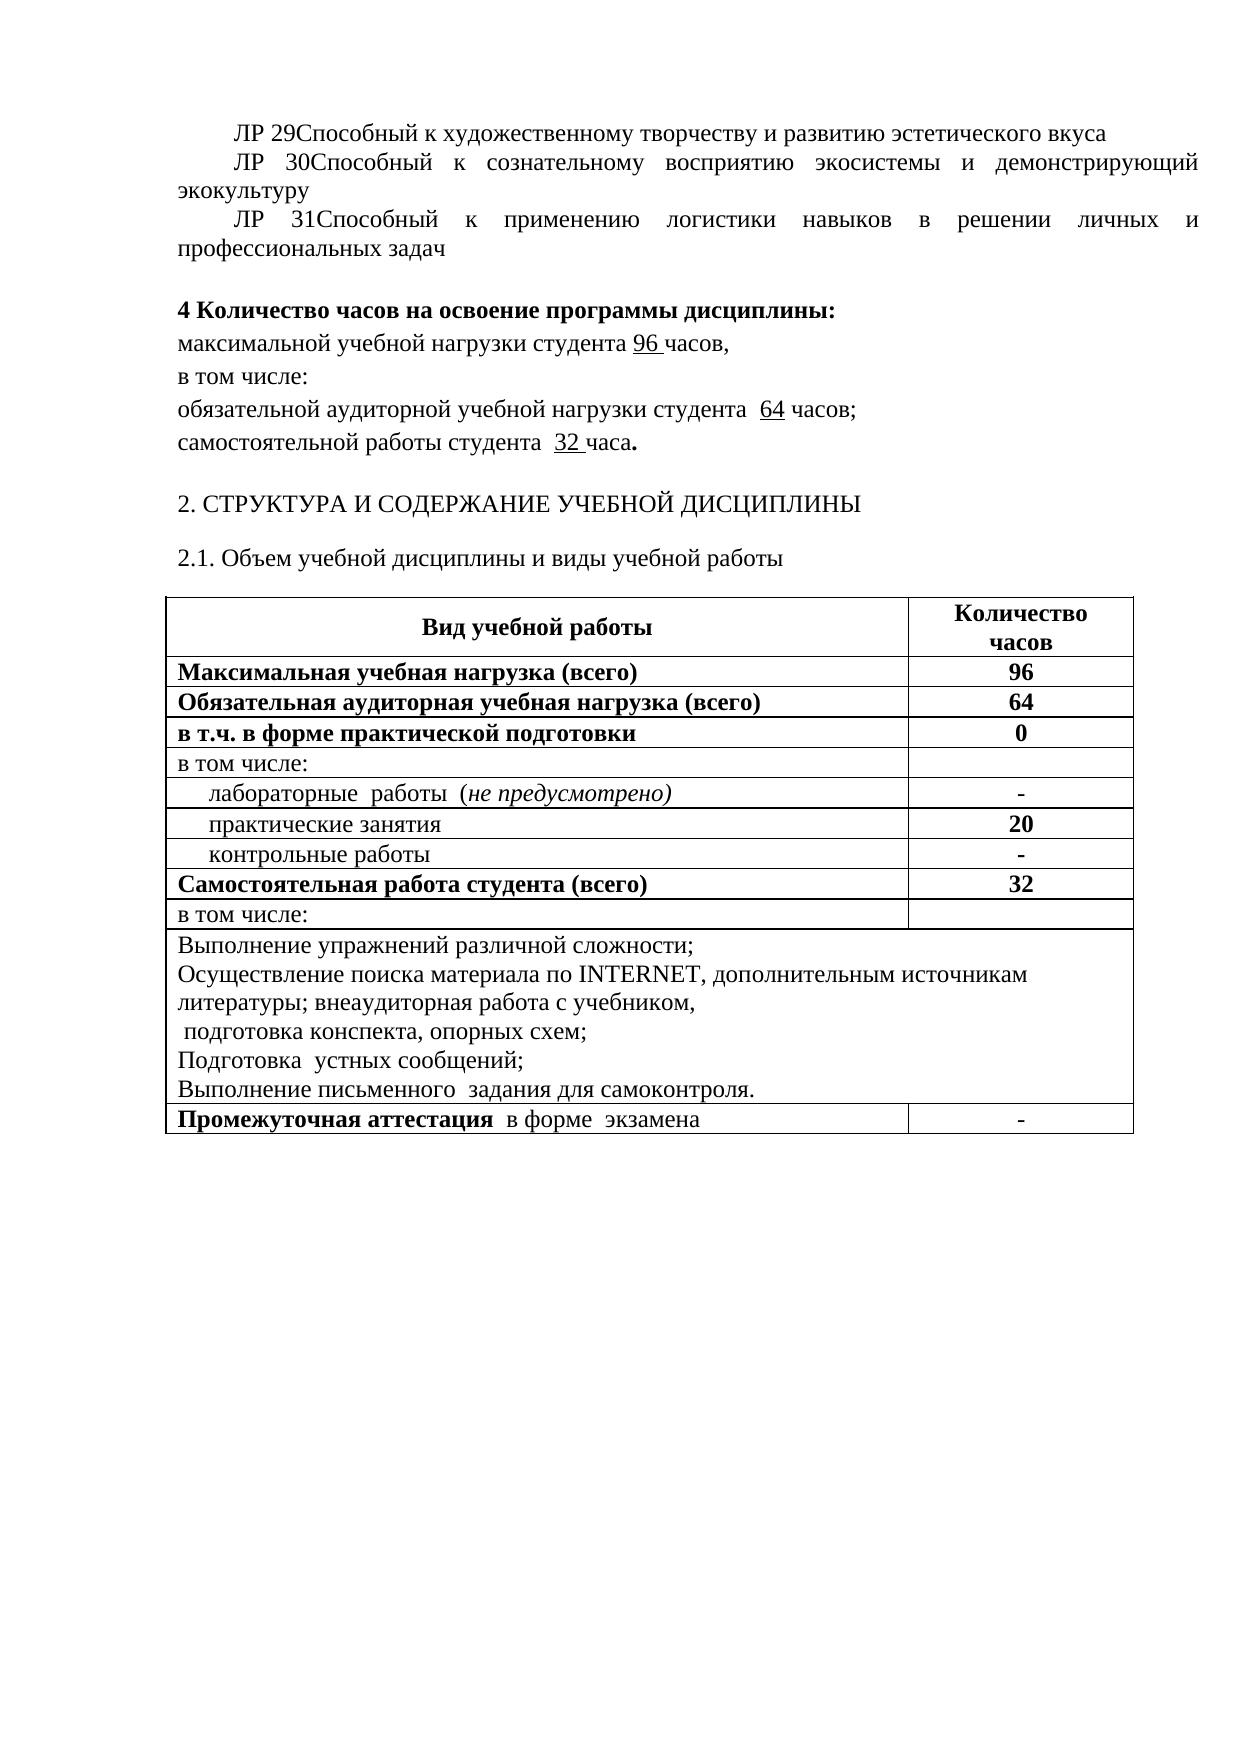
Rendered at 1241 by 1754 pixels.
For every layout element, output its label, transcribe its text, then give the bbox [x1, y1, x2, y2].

table_cell ЛР 29Способный к художественному творчеству и развитию эстетического вкуса [166, 118, 1211, 147]
table_cell контрольные работы [167, 839, 908, 868]
text 2. СТРУКТУРА И СОДЕРЖАНИЕ УЧЕБНОЙ ДИСЦИПЛИНЫ [177, 489, 1152, 517]
table_cell - [909, 1104, 1133, 1133]
table_cell практические занятия [167, 809, 908, 837]
table_cell ЛР 30Способный к сознательному восприятию экосистемы и демонстрирующий экокультуру [166, 147, 1211, 204]
table_cell 32 [909, 869, 1133, 898]
table_header Количество часов [909, 598, 1133, 656]
table_cell 20 [909, 809, 1133, 837]
text максимальной учебной нагрузки студента 96 часов, [177, 328, 1152, 357]
table_cell - [909, 839, 1133, 868]
table_cell - [909, 778, 1133, 807]
text в том числе: [177, 361, 1152, 390]
table_cell лабораторные работы (не предусмотрено) [167, 778, 908, 807]
table_cell [909, 748, 1133, 777]
text 2.1. Объем учебной дисциплины и виды учебной работы [177, 543, 1152, 571]
table_cell 64 [909, 687, 1133, 716]
table_header Вид учебной работы [167, 598, 908, 656]
table_cell Промежуточная аттестация в форме экзамена [167, 1104, 908, 1133]
table_cell [909, 900, 1133, 928]
table_cell в том числе: [167, 748, 908, 777]
table_cell в том числе: [167, 900, 908, 928]
table_cell ЛР 31Способный к применению логистики навыков в решении личных и профессиональных задач [166, 204, 1211, 262]
table_cell в т.ч. в форме практической подготовки [167, 718, 908, 746]
text 4 Количество часов на освоение программы дисциплины: [177, 295, 1152, 324]
text обязательной аудиторной учебной нагрузки студента 64 часов; [177, 394, 1152, 423]
text самостоятельной работы студента 32 часа. [177, 427, 1152, 456]
table_cell Выполнение упражнений различной сложности; Осуществление поиска материала по INTERNET, дополнительным источникам литературы; внеаудиторная работа с учебником, подготовка конспекта, опорных схем; Подготовка устных сообщений; Выполнение письменного задания для самоконтроля. [167, 930, 1133, 1102]
table_cell 96 [909, 657, 1133, 686]
table_cell Максимальная учебная нагрузка (всего) [167, 657, 908, 686]
table_cell Обязательная аудиторная учебная нагрузка (всего) [167, 687, 908, 716]
table_cell 0 [909, 718, 1133, 746]
table_cell Самостоятельная работа студента (всего) [167, 869, 908, 898]
